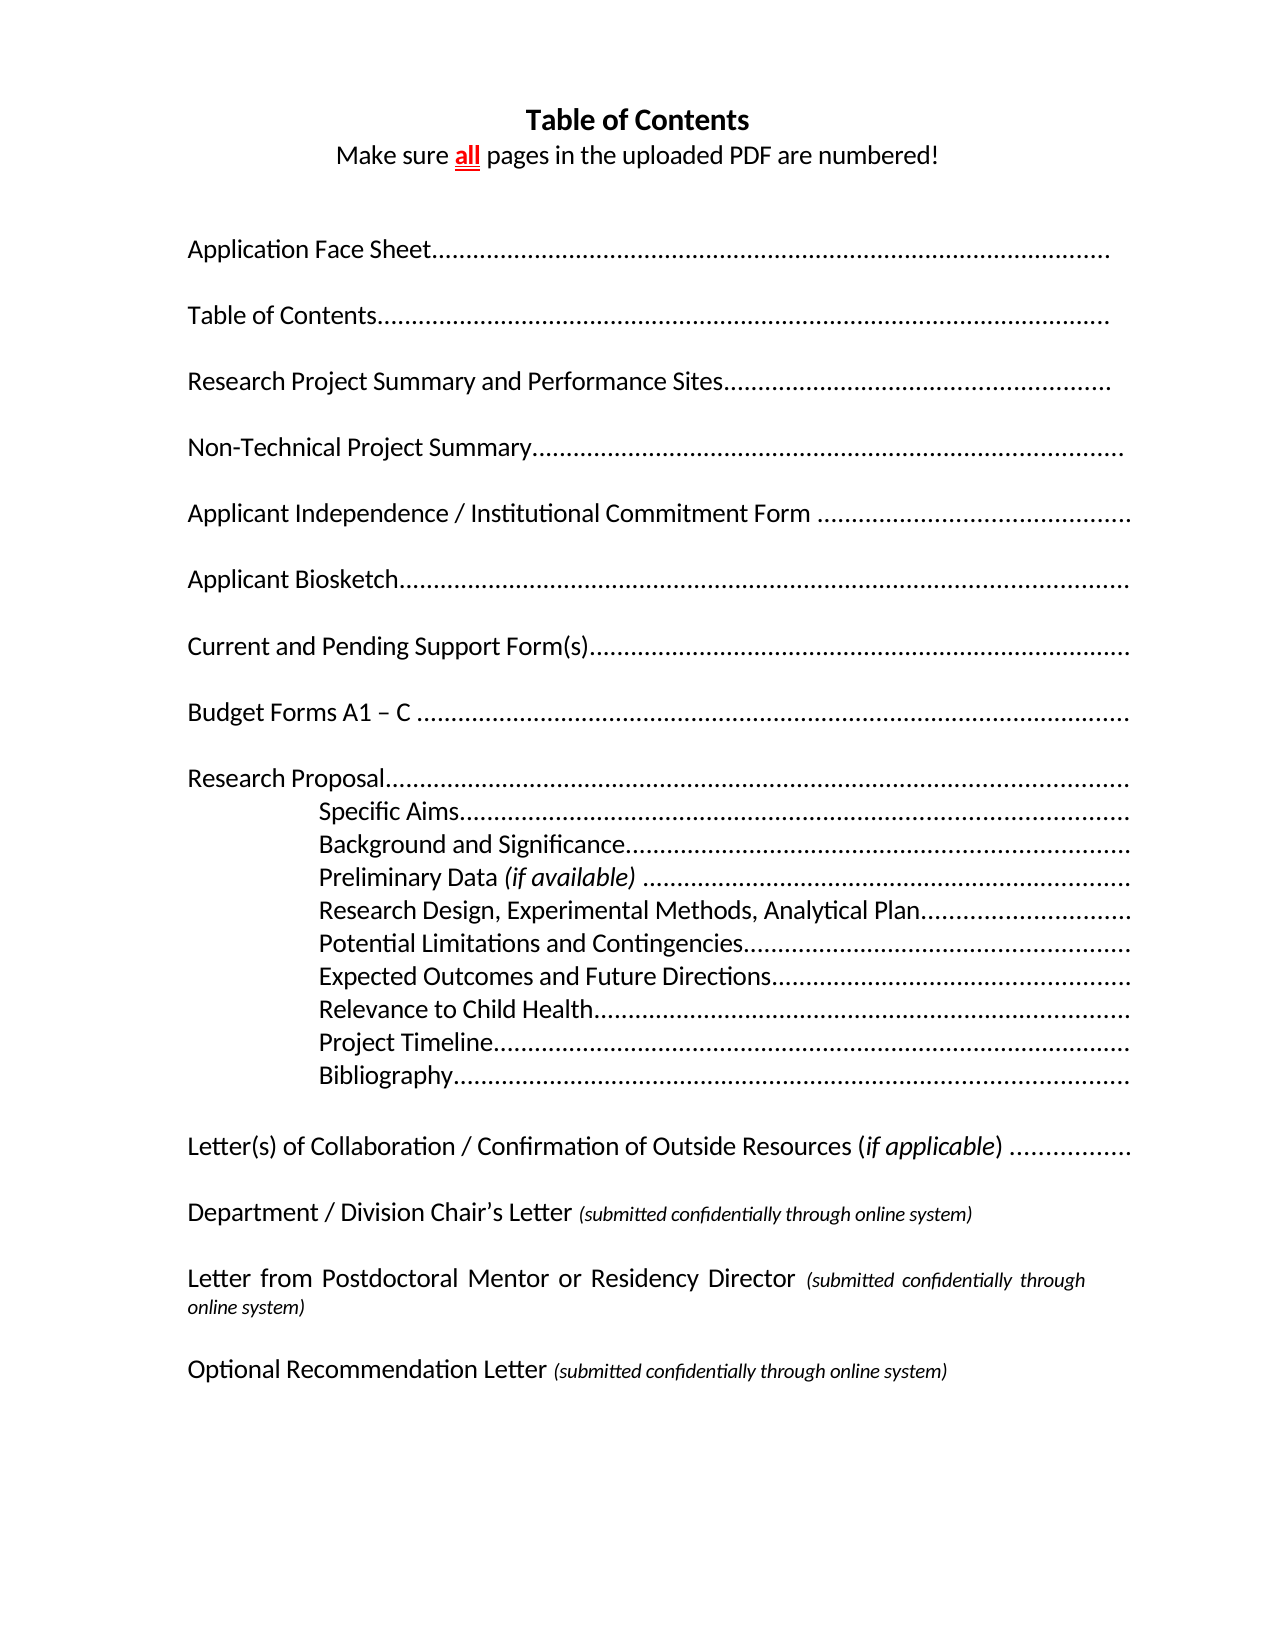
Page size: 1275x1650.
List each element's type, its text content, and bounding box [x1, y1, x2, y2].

text Current and Pending Support Form(s) [187, 629, 1087, 662]
text Budget Forms A1 – C [187, 695, 1087, 728]
text Research Project Summary and Performance Sites 3 [187, 364, 1087, 398]
text Letter(s) of Collaboration / Confirmation of Outside Resources (if applicable) [187, 1129, 1087, 1162]
text Project Timeline [319, 1025, 1087, 1058]
text Research Design, Experimental Methods, Analytical Plan [319, 893, 1087, 926]
text Background and Significance [319, 827, 1087, 860]
text Preliminary Data (if available) [319, 860, 1087, 893]
text Optional Recommendation Letter (submitted confidentially through online system) [187, 1353, 1087, 1386]
text Research Proposal [187, 761, 1087, 794]
text Bibliography [319, 1058, 1087, 1091]
text Specific Aims [319, 794, 1087, 827]
text Department / Division Chair’s Letter (submitted confidentially through online system) [187, 1195, 1087, 1228]
text Table of Contents 2 [187, 298, 1087, 332]
text Expected Outcomes and Future Directions [319, 959, 1087, 992]
text Relevance to Child Health [319, 992, 1087, 1025]
text Make sure all pages in the uploaded PDF are numbered! [187, 138, 1087, 171]
text Applicant Biosketch [187, 563, 1087, 596]
text Non-Technical Project Summary [187, 431, 1087, 464]
text Applicant Independence / Institutional Commitment Form [187, 497, 1087, 530]
text Letter from Postdoctoral Mentor or Residency Director (submitted confidentially through online system) [187, 1261, 1087, 1320]
text Table of Contents [187, 100, 1087, 138]
text Potential Limitations and Contingencies [319, 926, 1087, 959]
text Application Face Sheet 1 [187, 232, 1087, 266]
